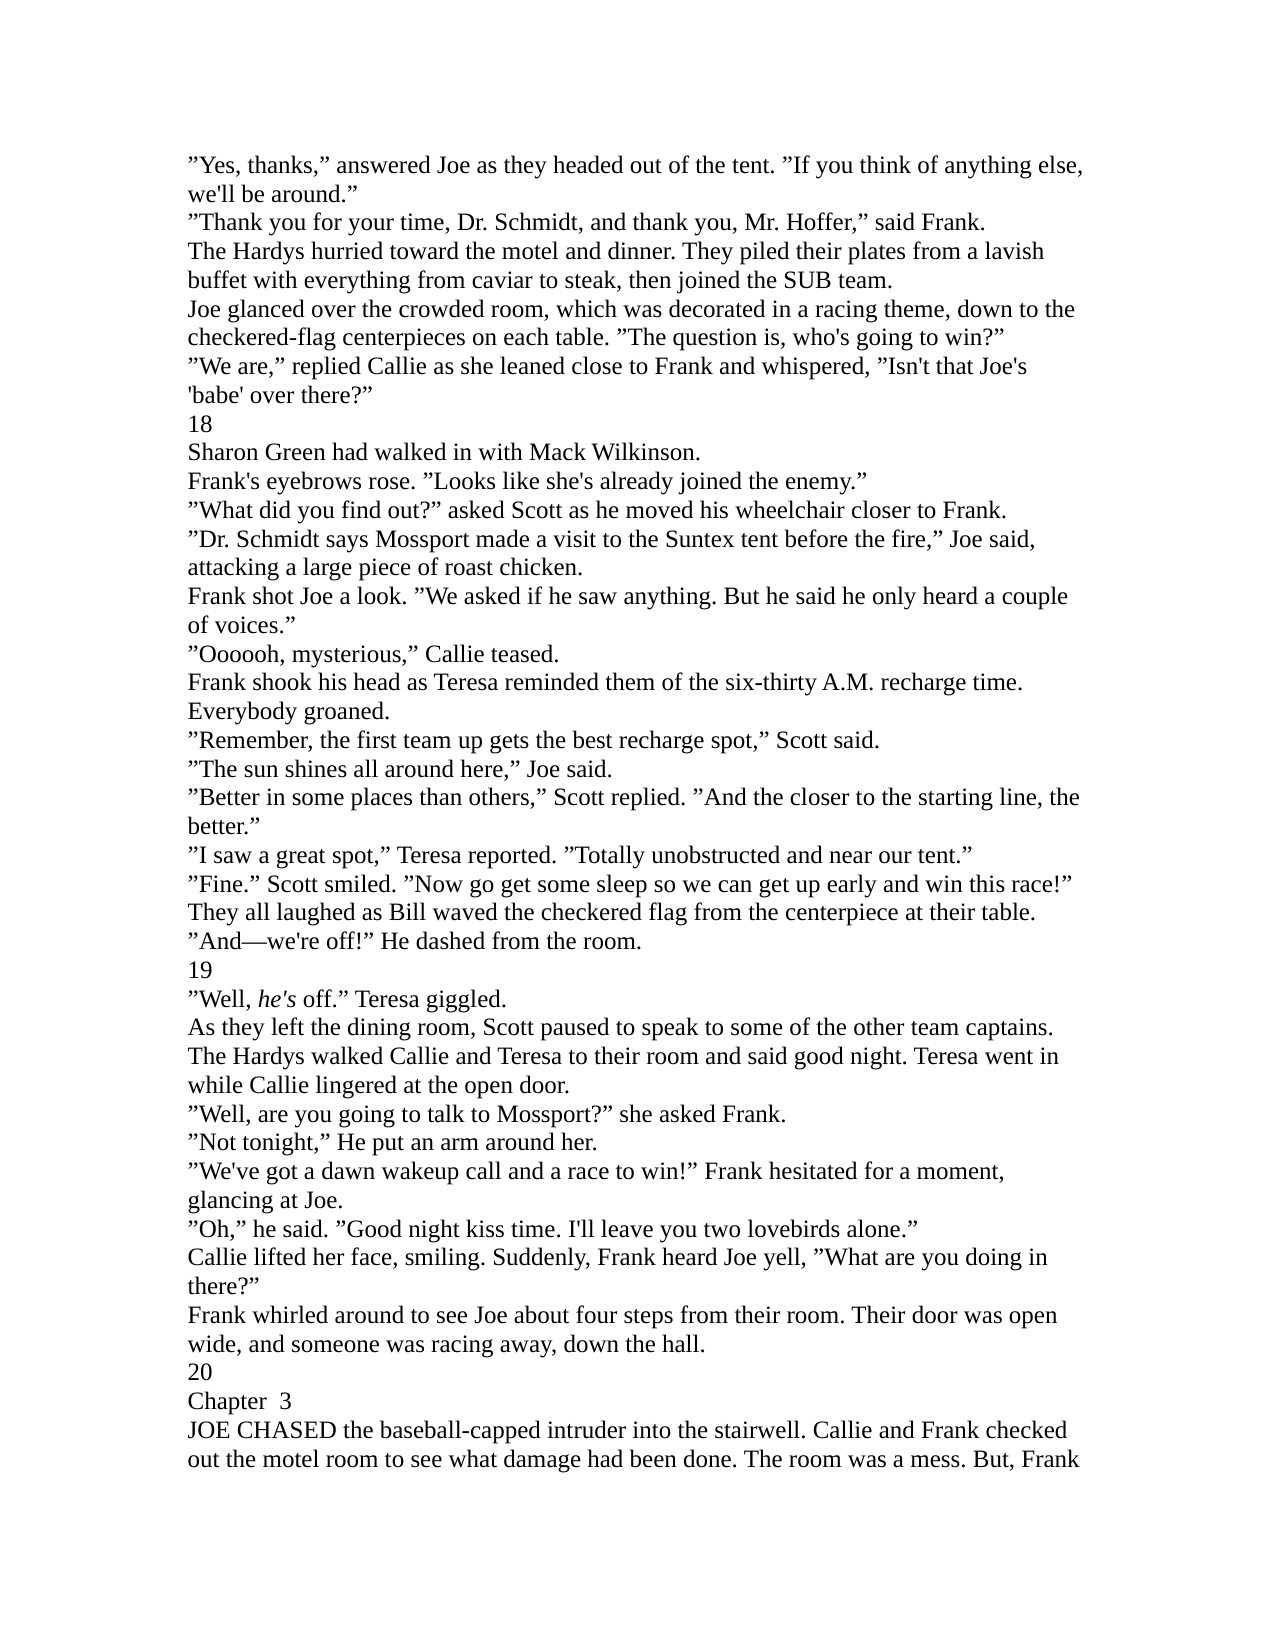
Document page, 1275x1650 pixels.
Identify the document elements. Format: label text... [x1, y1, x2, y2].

text ”Oh,” he said. ”Good night kiss time. I'll leave you two lovebirds alone.” [187, 1271, 1087, 1300]
text Callie lifted her face, smiling. Suddenly, Frank heard Joe yell, ”What are you doing in there?” [187, 1300, 1087, 1357]
text ”Thank you for your time, Dr. Schmidt, and thank you, Mr. Hoffer,” said Frank. [187, 265, 1087, 294]
text They all laughed as Bill waved the checkered flag from the centerpiece at their table. ”And—we're off!” He dashed from the room. [187, 955, 1087, 1012]
text Frank shook his head as Teresa reminded them of the six-thirty A.M. recharge time. Everybody groaned. [187, 725, 1087, 782]
text ”Well, he's off.” Teresa giggled. [187, 1041, 1087, 1070]
text The Hardys hurried toward the motel and dinner. They piled their plates from a lavish buffet with everything from caviar to steak, then joined the SUB team. [187, 294, 1087, 351]
text ”Fine.” Scott smiled. ”Now go get some sleep so we can get up early and win this race!” [187, 926, 1087, 955]
text ”Oooooh, mysterious,” Callie teased. [187, 696, 1087, 725]
text The Hardys walked Callie and Teresa to their room and said good night. Teresa went in while Callie lingered at the open door. [187, 1099, 1087, 1156]
text ”We've got a dawn wakeup call and a race to win!” Frank hesitated for a moment, glancing at Joe. [187, 1214, 1087, 1271]
text Frank whirled around to see Joe about four steps from their room. Their door was open wide, and someone was racing away, down the hall. [187, 1357, 1087, 1415]
text ”Well, are you going to talk to Mossport?” she asked Frank. [187, 1156, 1087, 1185]
text 18 [187, 466, 1087, 495]
text Frank shot Joe a look. ”We asked if he saw anything. But he said he only heard a couple of voices.” [187, 639, 1087, 696]
text 19 [187, 1012, 1087, 1041]
text As they left the dining room, Scott paused to speak to some of the other team captains. [187, 1070, 1087, 1099]
text ”Remember, the first team up gets the best recharge spot,” Scott said. [187, 782, 1087, 811]
text Chapter 3 [187, 1444, 1087, 1472]
text Frank's eyebrows rose. ”Looks like she's already joined the enemy.” [187, 524, 1087, 552]
text ”We are,” replied Callie as she leaned close to Frank and whispered, ”Isn't that Joe's 'babe' over there?” [187, 409, 1087, 466]
text Joe glanced over the crowded room, which was decorated in a racing theme, down to the checkered-flag centerpieces on each table. ”The question is, who's going to win?” [187, 351, 1087, 409]
text ”Did you see Elton Mossport go near the tent?” Joe blurted out. [187, 150, 1087, 179]
text ”Better in some places than others,” Scott replied. ”And the closer to the starting line, the better.” [187, 840, 1087, 897]
text ”What did you find out?” asked Scott as he moved his wheelchair closer to Frank. [187, 552, 1087, 581]
text 20 [187, 1415, 1087, 1444]
text ”The sun shines all around here,” Joe said. [187, 811, 1087, 840]
text ”Earlier, maybe, yes. He goes in,” said Dr. Schmidt. ”Have I been of help to you?” [187, 179, 1087, 207]
text ”Not tonight,” He put an arm around her. [187, 1185, 1087, 1214]
text ”Yes, thanks,” answered Joe as they headed out of the tent. ”If you think of anything else, we'll be around.” [187, 207, 1087, 265]
text ”I saw a great spot,” Teresa reported. ”Totally unobstructed and near our tent.” [187, 897, 1087, 926]
text ”Dr. Schmidt says Mossport made a visit to the Suntex tent before the fire,” Joe said, attacking a large piece of roast chicken. [187, 581, 1087, 639]
text Sharon Green had walked in with Mack Wilkinson. [187, 495, 1087, 524]
